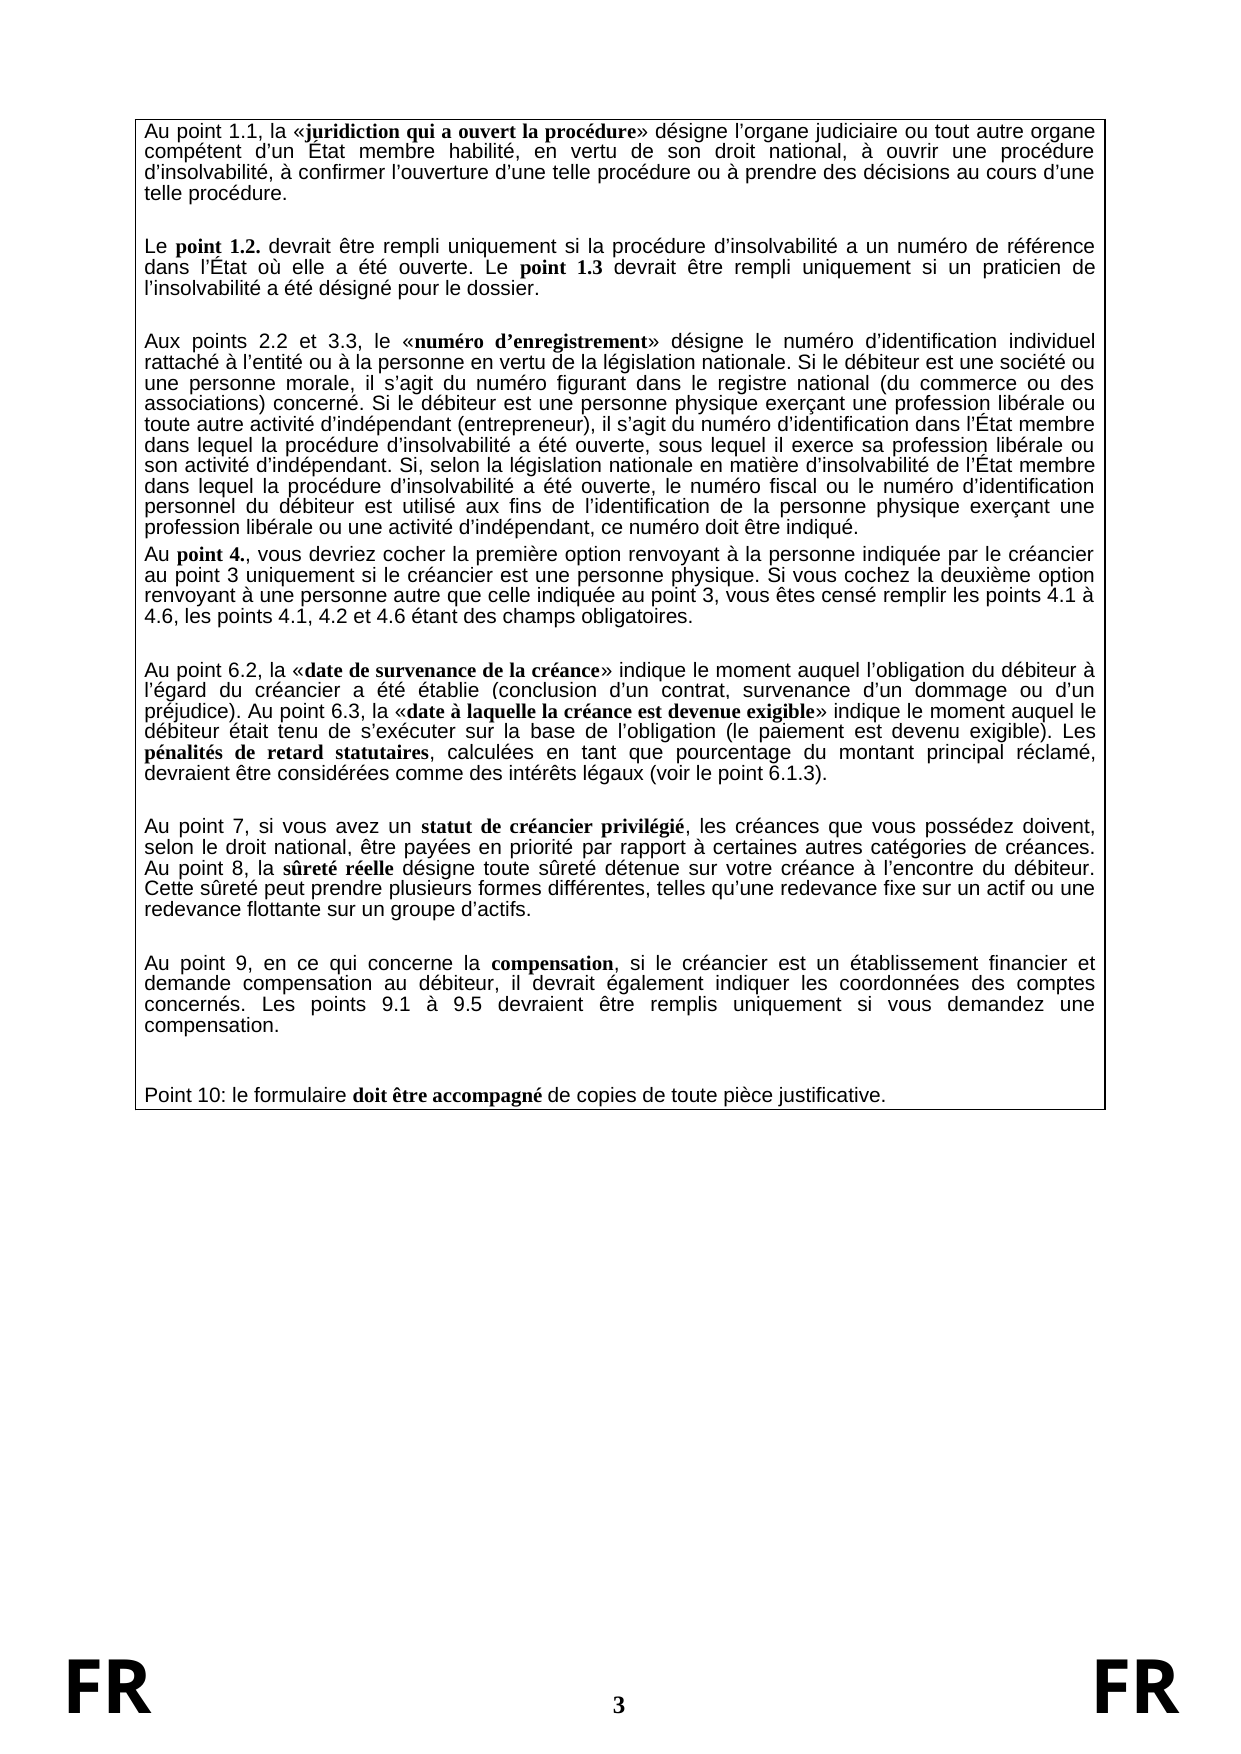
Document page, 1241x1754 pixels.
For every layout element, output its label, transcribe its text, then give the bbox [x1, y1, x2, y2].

text Point 10: le formulaire doit être accompagné de copies de toute pièce justificative. [136, 1079, 1104, 1109]
text Aux points 2.2 et 3.3, le «numéro d’enregistrement» désigne le numéro d’identification individuel rattaché à l’entité ou à la personne en vertu de la législation nationale. Si le débiteur est une société ou une personne morale, il s’agit du numéro figurant dans le registre national (du commerce ou des associations) concerné. Si le débiteur est une personne physique exerçant une profession libérale ou toute autre activité d’indépendant (entrepreneur), il s’agit du numéro d’identification dans l’État membre dans lequel la procédure d’insolvabilité a été ouverte, sous lequel il exerce sa profession libérale ou son activité d’indépendant. Si, selon la législation nationale en matière d’insolvabilité de l’État membre dans lequel la procédure d’insolvabilité a été ouverte, le numéro fiscal ou le numéro d’identification personnel du débiteur est utilisé aux fins de l’identification de la personne physique exerçant une profession libérale ou une activité d’indépendant, ce numéro doit être indiqué. [136, 329, 1104, 539]
text Au point 4., vous devriez cocher la première option renvoyant à la personne indiquée par le créancier au point 3 uniquement si le créancier est une personne physique. Si vous cochez la deuxième option renvoyant à une personne autre que celle indiquée au point 3, vous êtes censé remplir les points 4.1 à 4.6, les points 4.1, 4.2 et 4.6 étant des champs obligatoires. [136, 542, 1104, 627]
text Le point 1.2. devrait être rempli uniquement si la procédure d’insolvabilité a un numéro de référence dans l’État où elle a été ouverte. Le point 1.3 devrait être rempli uniquement si un praticien de l’insolvabilité a été désigné pour le dossier. [136, 234, 1104, 299]
text Au point 9, en ce qui concerne la compensation, si le créancier est un établissement financier et demande compensation au débiteur, il devrait également indiquer les coordonnées des comptes concernés. Les points 9.1 à 9.5 devraient être remplis uniquement si vous demandez une compensation. [136, 951, 1104, 1036]
text Au point 1.1, la «juridiction qui a ouvert la procédure» désigne l’organe judiciaire ou tout autre organe compétent d’un État membre habilité, en vertu de son droit national, à ouvrir une procédure d’insolvabilité, à confirmer l’ouverture d’une telle procédure ou à prendre des décisions au cours d’une telle procédure. [136, 120, 1104, 204]
text Au point 6.2, la «date de survenance de la créance» indique le moment auquel l’obligation du débiteur à l’égard du créancier a été établie (conclusion d’un contrat, survenance d’un dommage ou d’un préjudice). Au point 6.3, la «date à laquelle la créance est devenue exigible» indique le moment auquel le débiteur était tenu de s’exécuter sur la base de l’obligation (le paiement est devenu exigible). Les pénalités de retard statutaires, calculées en tant que pourcentage du montant principal réclamé, devraient être considérées comme des intérêts légaux (voir le point 6.1.3). [136, 657, 1104, 784]
text Au point 7, si vous avez un statut de créancier privilégié, les créances que vous possédez doivent, selon le droit national, être payées en priorité par rapport à certaines autres catégories de créances. Au point 8, la sûreté réelle désigne toute sûreté détenue sur votre créance à l’encontre du débiteur. Cette sûreté peut prendre plusieurs formes différentes, telles qu’une redevance fixe sur un actif ou une redevance flottante sur un groupe d’actifs. [136, 814, 1104, 921]
